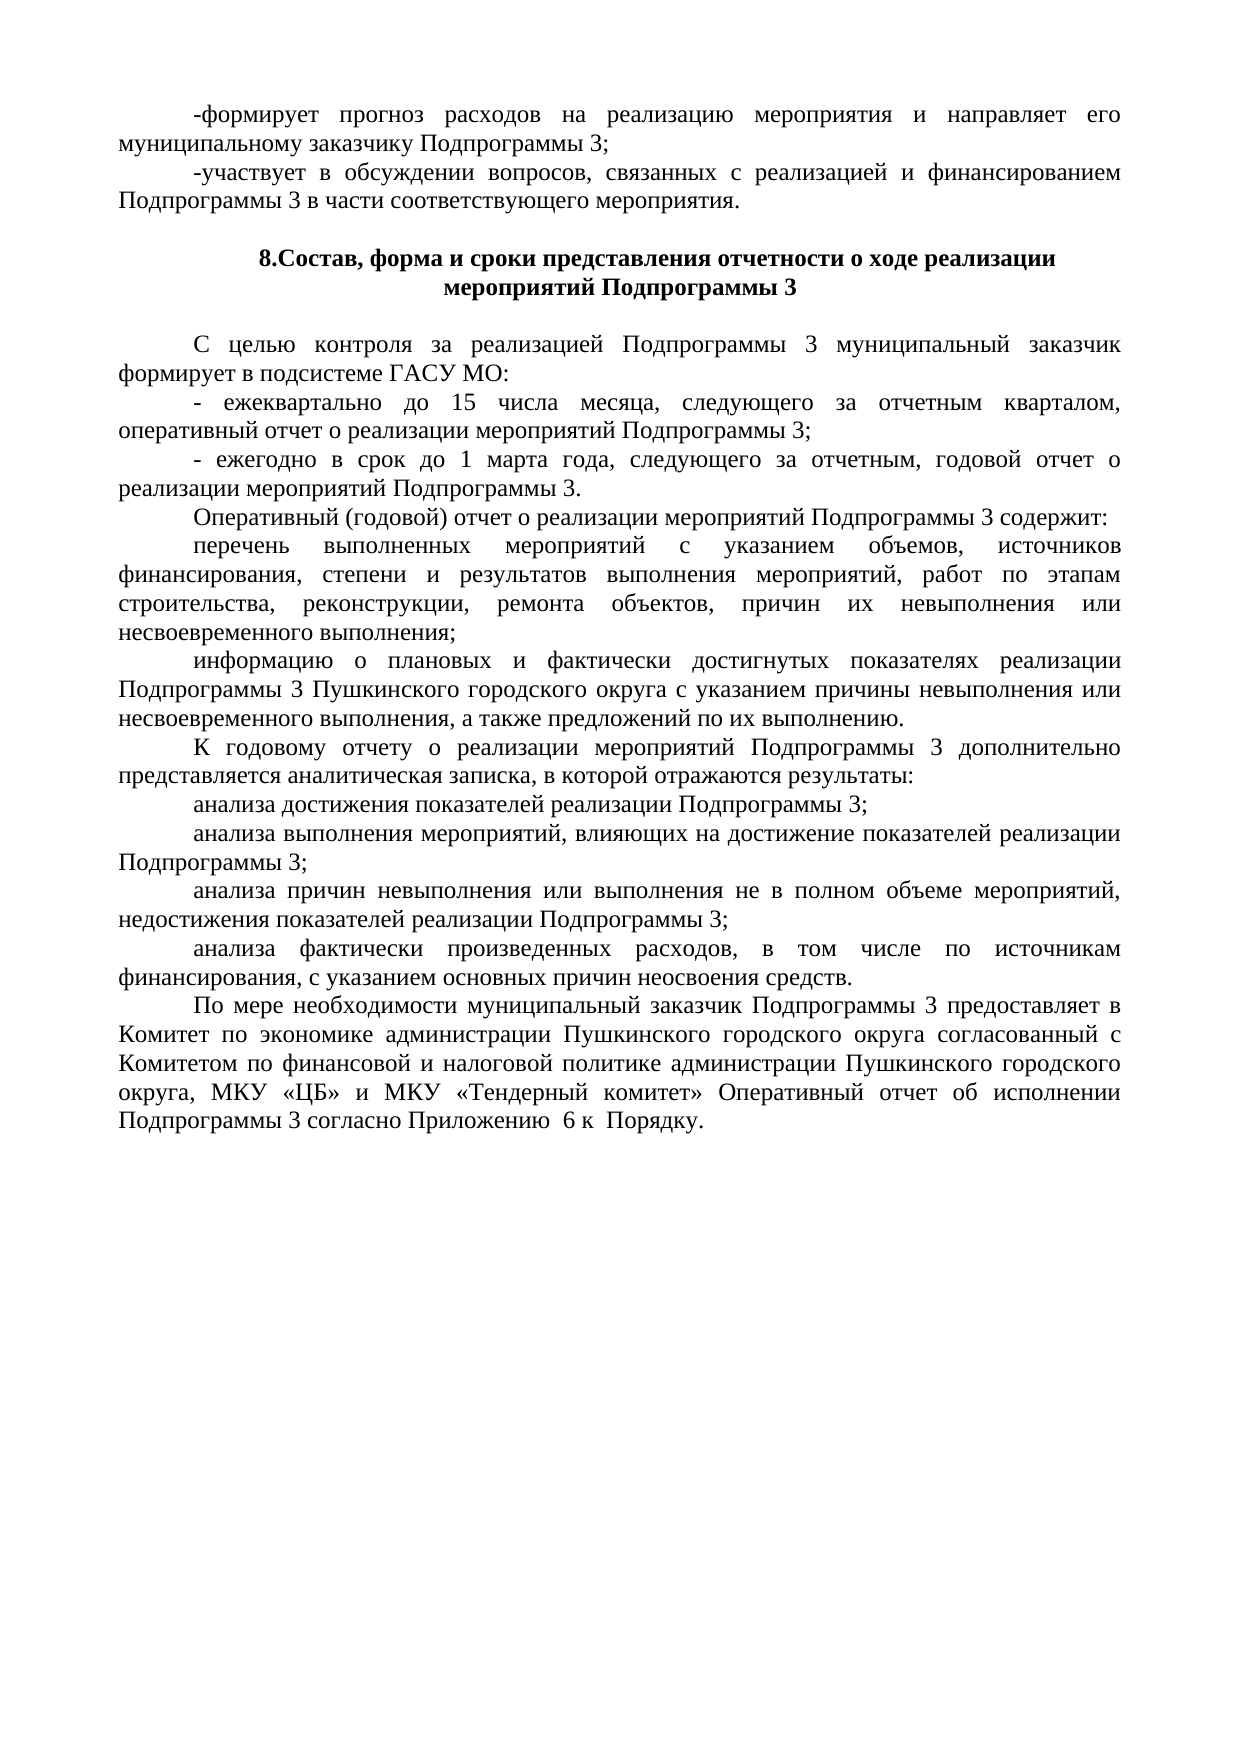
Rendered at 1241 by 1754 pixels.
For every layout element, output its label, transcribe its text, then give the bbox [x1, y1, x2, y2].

text К годовому отчету о реализации мероприятий Подпрограммы 3 дополнительно представляется аналитическая записка, в которой отражаются результаты: [118, 732, 1122, 789]
text анализа достижения показателей реализации Подпрограммы 3; [118, 789, 1122, 818]
text анализа выполнения мероприятий, влияющих на достижение показателей реализации Подпрограммы 3; [118, 818, 1122, 875]
text информацию о плановых и фактически достигнутых показателях реализации Подпрограммы 3 Пушкинского городского округа с указанием причины невыполнения или несвоевременного выполнения, а также предложений по их выполнению. [118, 645, 1122, 732]
text С целью контроля за реализацией Подпрограммы 3 муниципальный заказчик формирует в подсистеме ГАСУ МО: [118, 329, 1122, 387]
text Оперативный (годовой) отчет о реализации мероприятий Подпрограммы 3 содержит: [118, 502, 1122, 530]
text По мере необходимости муниципальный заказчик Подпрограммы 3 предоставляет в Комитет по экономике администрации Пушкинского городского округа согласованный с Комитетом по финансовой и налоговой политике администрации Пушкинского городского округа, МКУ «ЦБ» и МКУ «Тендерный комитет» Оперативный отчет об исполнении Подпрограммы 3 согласно Приложению 6 к Порядку. [118, 990, 1122, 1134]
text перечень выполненных мероприятий с указанием объемов, источников финансирования, степени и результатов выполнения мероприятий, работ по этапам строительства, реконструкции, ремонта объектов, причин их невыполнения или несвоевременного выполнения; [118, 530, 1122, 645]
text - ежегодно в срок до 1 марта года, следующего за отчетным, годовой отчет о реализации мероприятий Подпрограммы 3. [118, 444, 1122, 502]
text -участвует в обсуждении вопросов, связанных с реализацией и финансированием Подпрограммы 3 в части соответствующего мероприятия. [118, 157, 1122, 214]
text анализа причин невыполнения или выполнения не в полном объеме мероприятий, недостижения показателей реализации Подпрограммы 3; [118, 875, 1122, 933]
text 8.Состав, форма и сроки представления отчетности о ходе реализации мероприятий Подпрограммы 3 [118, 243, 1122, 300]
text -формирует прогноз расходов на реализацию мероприятия и направляет его муниципальному заказчику Подпрограммы 3; [118, 99, 1122, 157]
text - ежеквартально до 15 числа месяца, следующего за отчетным кварталом, оперативный отчет о реализации мероприятий Подпрограммы 3; [118, 387, 1122, 444]
text анализа фактически произведенных расходов, в том числе по источникам финансирования, с указанием основных причин неосвоения средств. [118, 933, 1122, 990]
